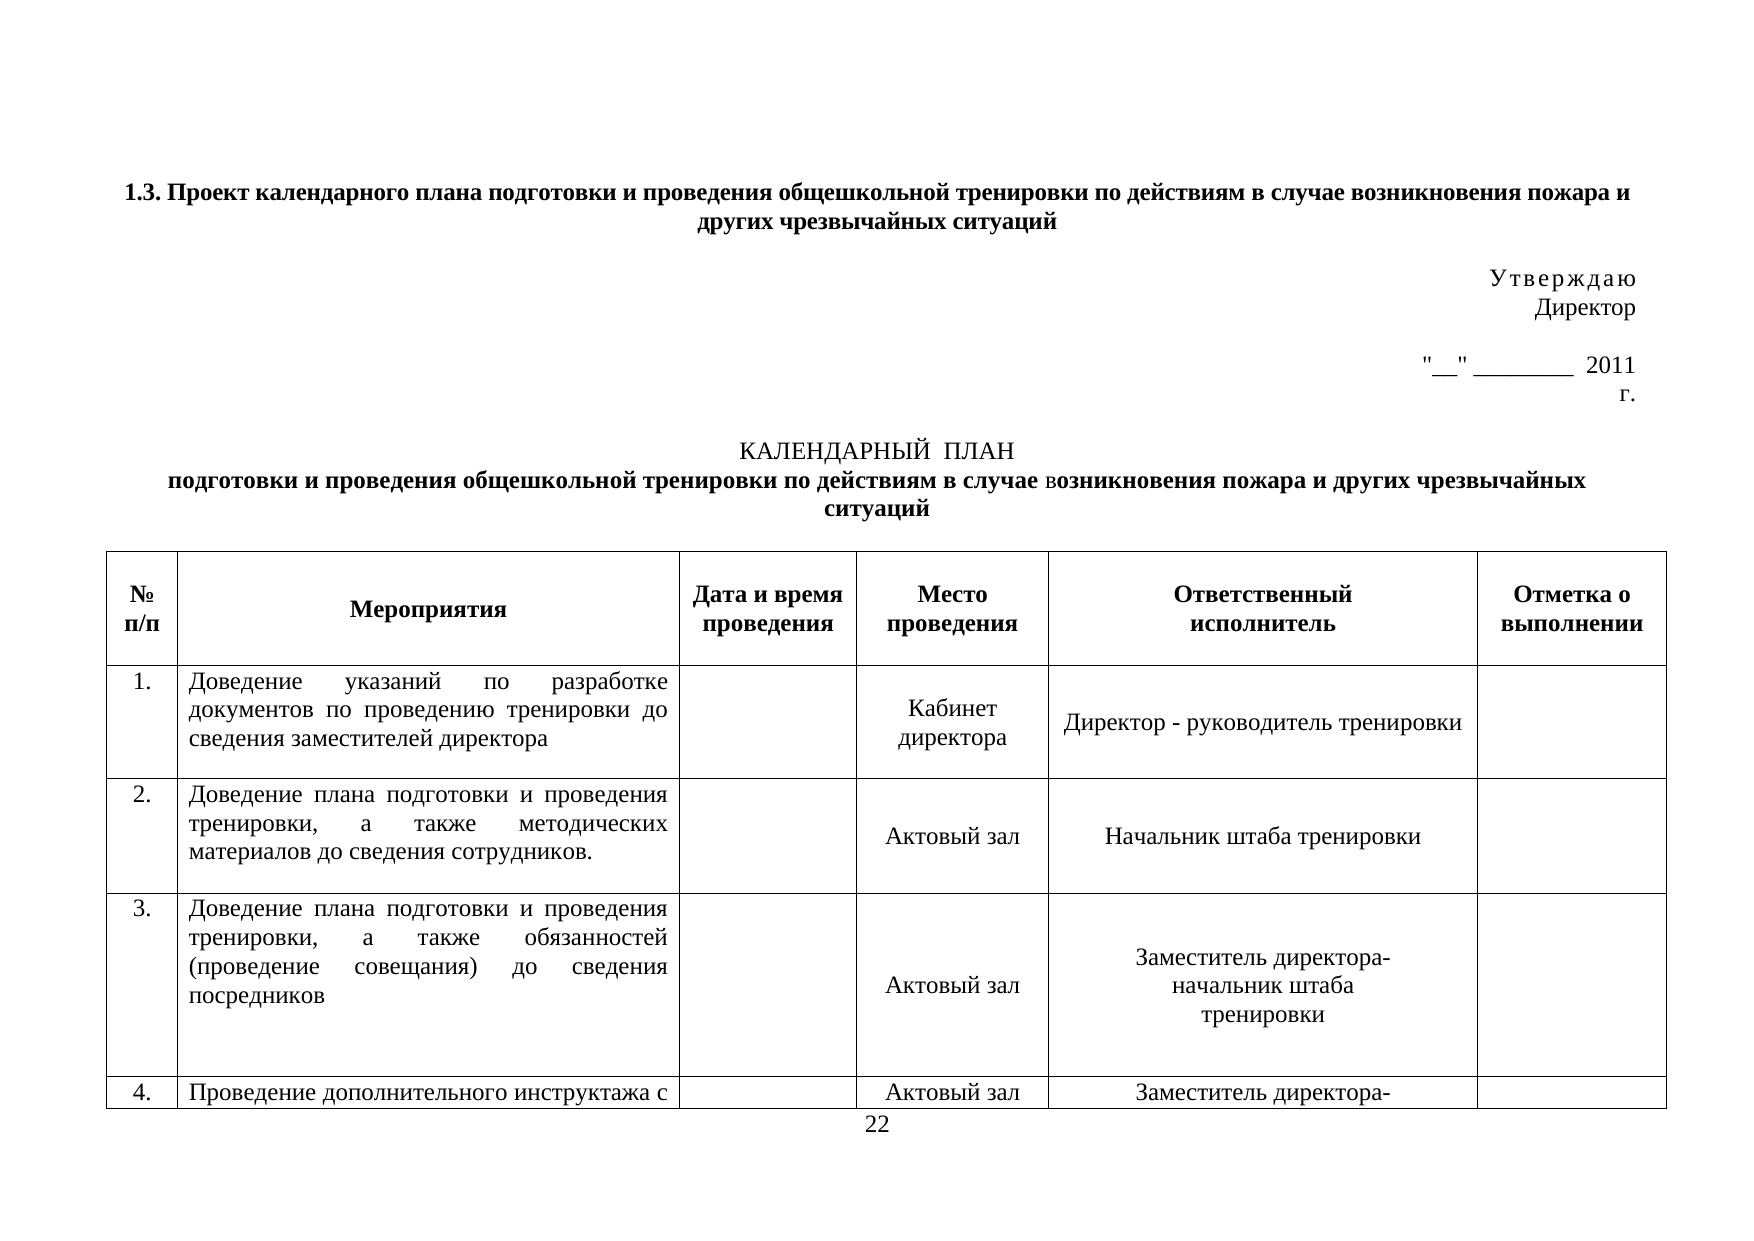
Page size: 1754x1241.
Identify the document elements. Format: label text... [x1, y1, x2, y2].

table_cell Доведение плана подготовки и проведения тренировки, а также методических материалов до сведения сотрудников. [178, 779, 679, 892]
table_header Дата и время проведения [680, 552, 856, 665]
table_cell [1478, 894, 1666, 1076]
table_cell [1478, 666, 1666, 778]
table_cell Заместитель директора- начальник штаба тренировки [1049, 894, 1477, 1076]
table_cell Начальник штаба тренировки [1049, 779, 1477, 892]
table_header Ответственный исполнитель [1049, 552, 1477, 665]
text "__" ________ 2011 г. [0, 350, 1636, 407]
table_cell Доведение плана подготовки и проведения тренировки, а также обязанностей (проведение совещания) до сведения посредников [178, 894, 679, 1076]
table_header Место проведения [857, 552, 1048, 665]
table_cell Актовый зал [857, 779, 1048, 892]
table_cell Актовый зал [857, 894, 1048, 1076]
table_cell [680, 894, 856, 1076]
table_cell [680, 1077, 856, 1108]
subtitle Директор [115, 292, 1636, 321]
table_cell [1478, 1077, 1666, 1108]
table_cell [680, 779, 856, 892]
table_header № п/п [107, 552, 177, 665]
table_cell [1049, 1077, 1477, 1108]
text КАЛЕНДАРНЫЙ ПЛАН [118, 436, 1636, 465]
table_cell 4. [107, 1077, 177, 1108]
table_cell [1478, 779, 1666, 892]
text подготовки и проведения общешкольной тренировки по действиям в случае возникновения пожара и других чрезвычайных ситуаций [118, 465, 1636, 522]
table_cell 3. [107, 894, 177, 1076]
table_cell 1. [107, 666, 177, 778]
table_cell [680, 666, 856, 778]
table_header Мероприятия [178, 552, 679, 665]
table_cell Директор - руководитель тренировки [1049, 666, 1477, 778]
table_cell Доведение указаний по разработке документов по проведению тренировки до сведения заместителей директора [178, 666, 679, 778]
text 1.3. Проект календарного плана подготовки и проведения общешкольной тренировки по действиям в случае возникновения пожара и других чрезвычайных ситуаций [118, 177, 1636, 235]
subtitle Утверждаю [117, 263, 1636, 292]
table_cell Актовый зал [857, 1077, 1048, 1108]
table_cell 2. [107, 779, 177, 892]
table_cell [178, 1077, 679, 1108]
table_cell Кабинет директора [857, 666, 1048, 778]
table_header Отметка о выполнении [1478, 552, 1666, 665]
